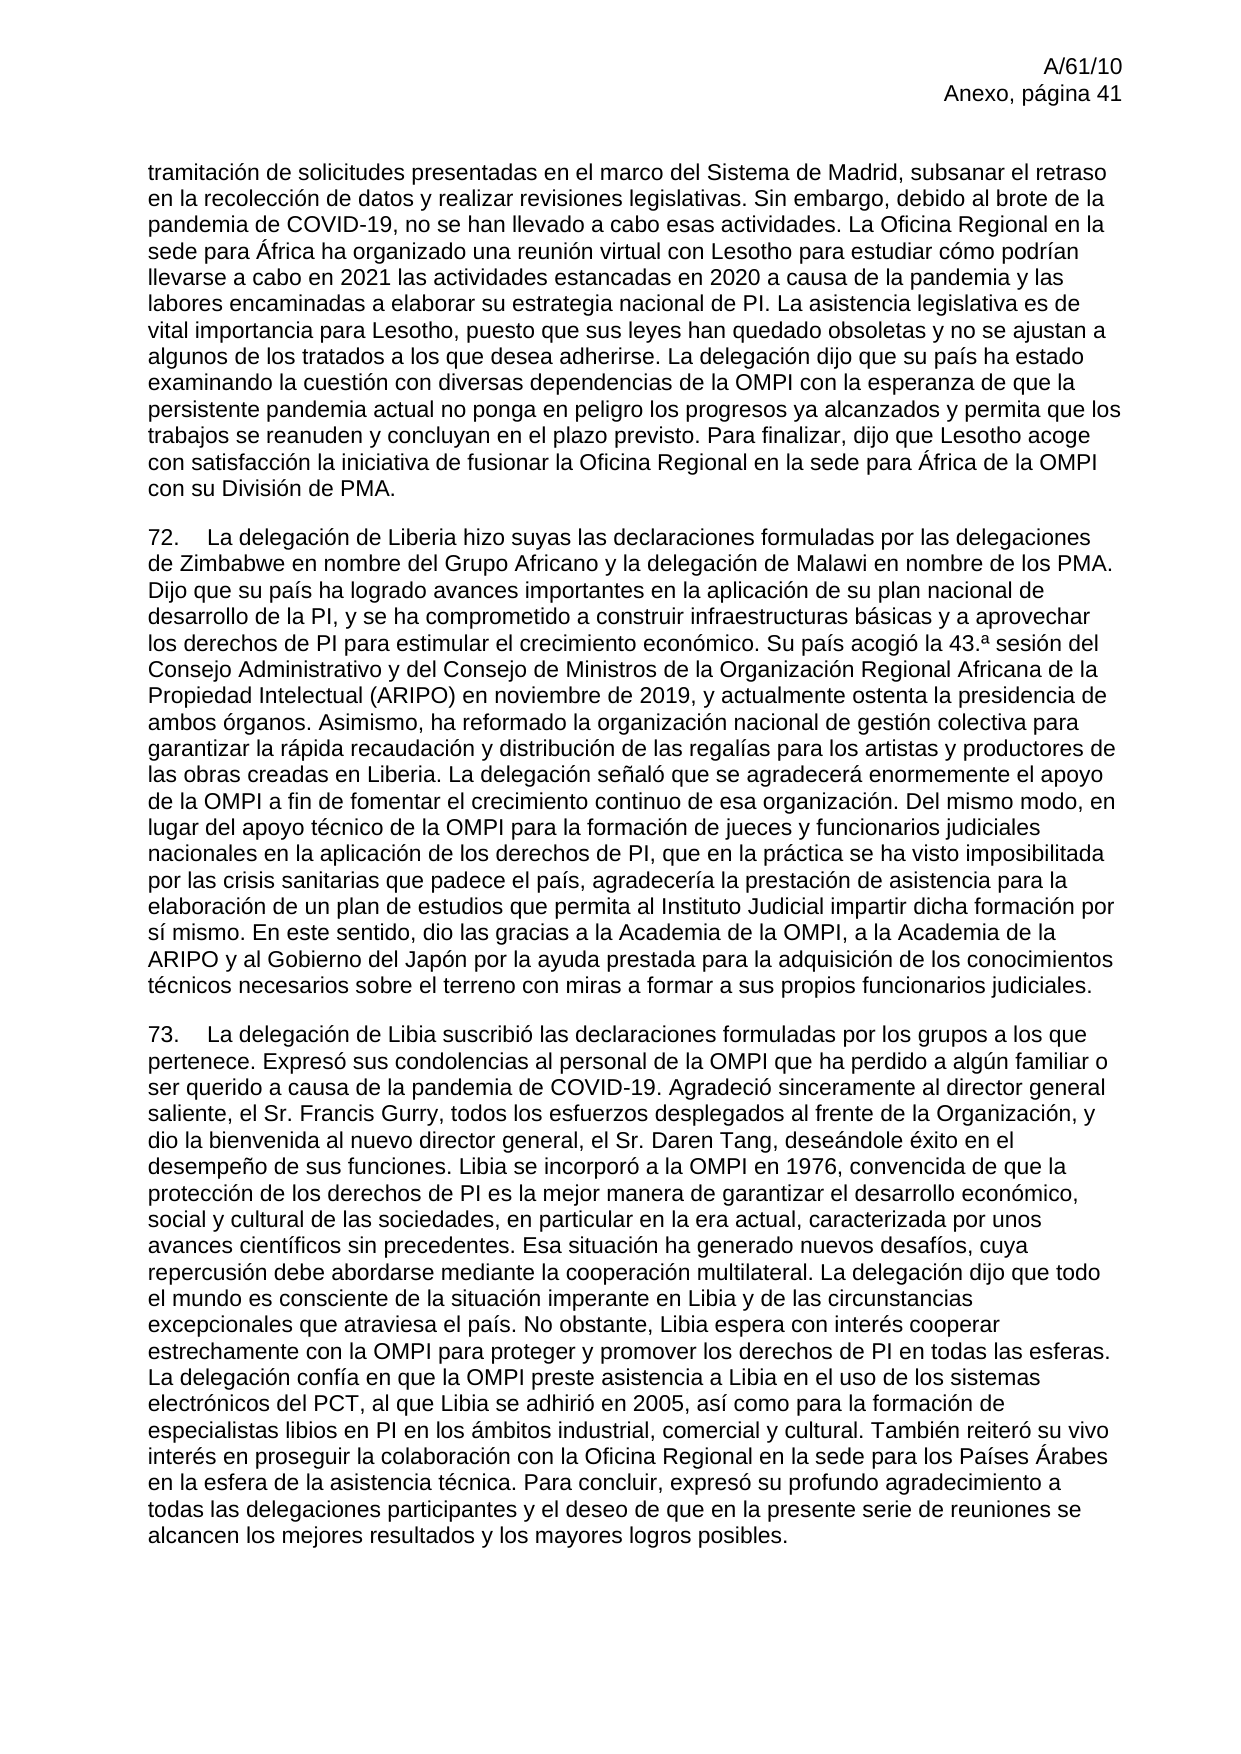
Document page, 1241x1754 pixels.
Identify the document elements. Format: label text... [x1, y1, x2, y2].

text La delegación de Libia suscribió las declaraciones formuladas por los grupos a los que pertenece. Expresó sus condolencias al personal de la OMPI que ha perdido a algún familiar o ser querido a causa de la pandemia de COVID-19. Agradeció sinceramente al director general saliente, el Sr. Francis Gurry, todos los esfuerzos desplegados al frente de la Organización, y dio la bienvenida al nuevo director general, el Sr. Daren Tang, deseándole éxito en el desempeño de sus funciones. Libia se incorporó a la OMPI en 1976, convencida de que la protección de los derechos de PI es la mejor manera de garantizar el desarrollo económico, social y cultural de las sociedades, en particular en la era actual, caracterizada por unos avances científicos sin precedentes. Esa situación ha generado nuevos desafíos, cuya repercusión debe abordarse mediante la cooperación multilateral. La delegación dijo que todo el mundo es consciente de la situación imperante en Libia y de las circunstancias excepcionales que atraviesa el país. No obstante, Libia espera con interés cooperar estrechamente con la OMPI para proteger y promover los derechos de PI en todas las esferas. La delegación confía en que la OMPI preste asistencia a Libia en el uso de los sistemas electrónicos del PCT, al que Libia se adhirió en 2005, así como para la formación de especialistas libios en PI en los ámbitos industrial, comercial y cultural. También reiteró su vivo interés en proseguir la colaboración con la Oficina Regional en la sede para los Países Árabes en la esfera de la asistencia técnica. Para concluir, expresó su profundo agradecimiento a todas las delegaciones participantes y el deseo de que en la presente serie de reuniones se alcancen los mejores resultados y los mayores logros posibles. [148, 1021, 1122, 1548]
text La delegación de Liberia hizo suyas las declaraciones formuladas por las delegaciones de Zimbabwe en nombre del Grupo Africano y la delegación de Malawi en nombre de los PMA. Dijo que su país ha logrado avances importantes en la aplicación de su plan nacional de desarrollo de la PI, y se ha comprometido a construir infraestructuras básicas y a aprovechar los derechos de PI para estimular el crecimiento económico. Su país acogió la 43.ª sesión del Consejo Administrativo y del Consejo de Ministros de la Organización Regional Africana de la Propiedad Intelectual (ARIPO) en noviembre de 2019, y actualmente ostenta la presidencia de ambos órganos. Asimismo, ha reformado la organización nacional de gestión colectiva para garantizar la rápida recaudación y distribución de las regalías para los artistas y productores de las obras creadas en Liberia. La delegación señaló que se agradecerá enormemente el apoyo de la OMPI a fin de fomentar el crecimiento continuo de esa organización. Del mismo modo, en lugar del apoyo técnico de la OMPI para la formación de jueces y funcionarios judiciales nacionales en la aplicación de los derechos de PI, que en la práctica se ha visto imposibilitada por las crisis sanitarias que padece el país, agradecería la prestación de asistencia para la elaboración de un plan de estudios que permita al Instituto Judicial impartir dicha formación por sí mismo. En este sentido, dio las gracias a la Academia de la OMPI, a la Academia de la ARIPO y al Gobierno del Japón por la ayuda prestada para la adquisición de los conocimientos técnicos necesarios sobre el terreno con miras a formar a sus propios funcionarios judiciales. [148, 524, 1122, 998]
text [148, 158, 1122, 501]
